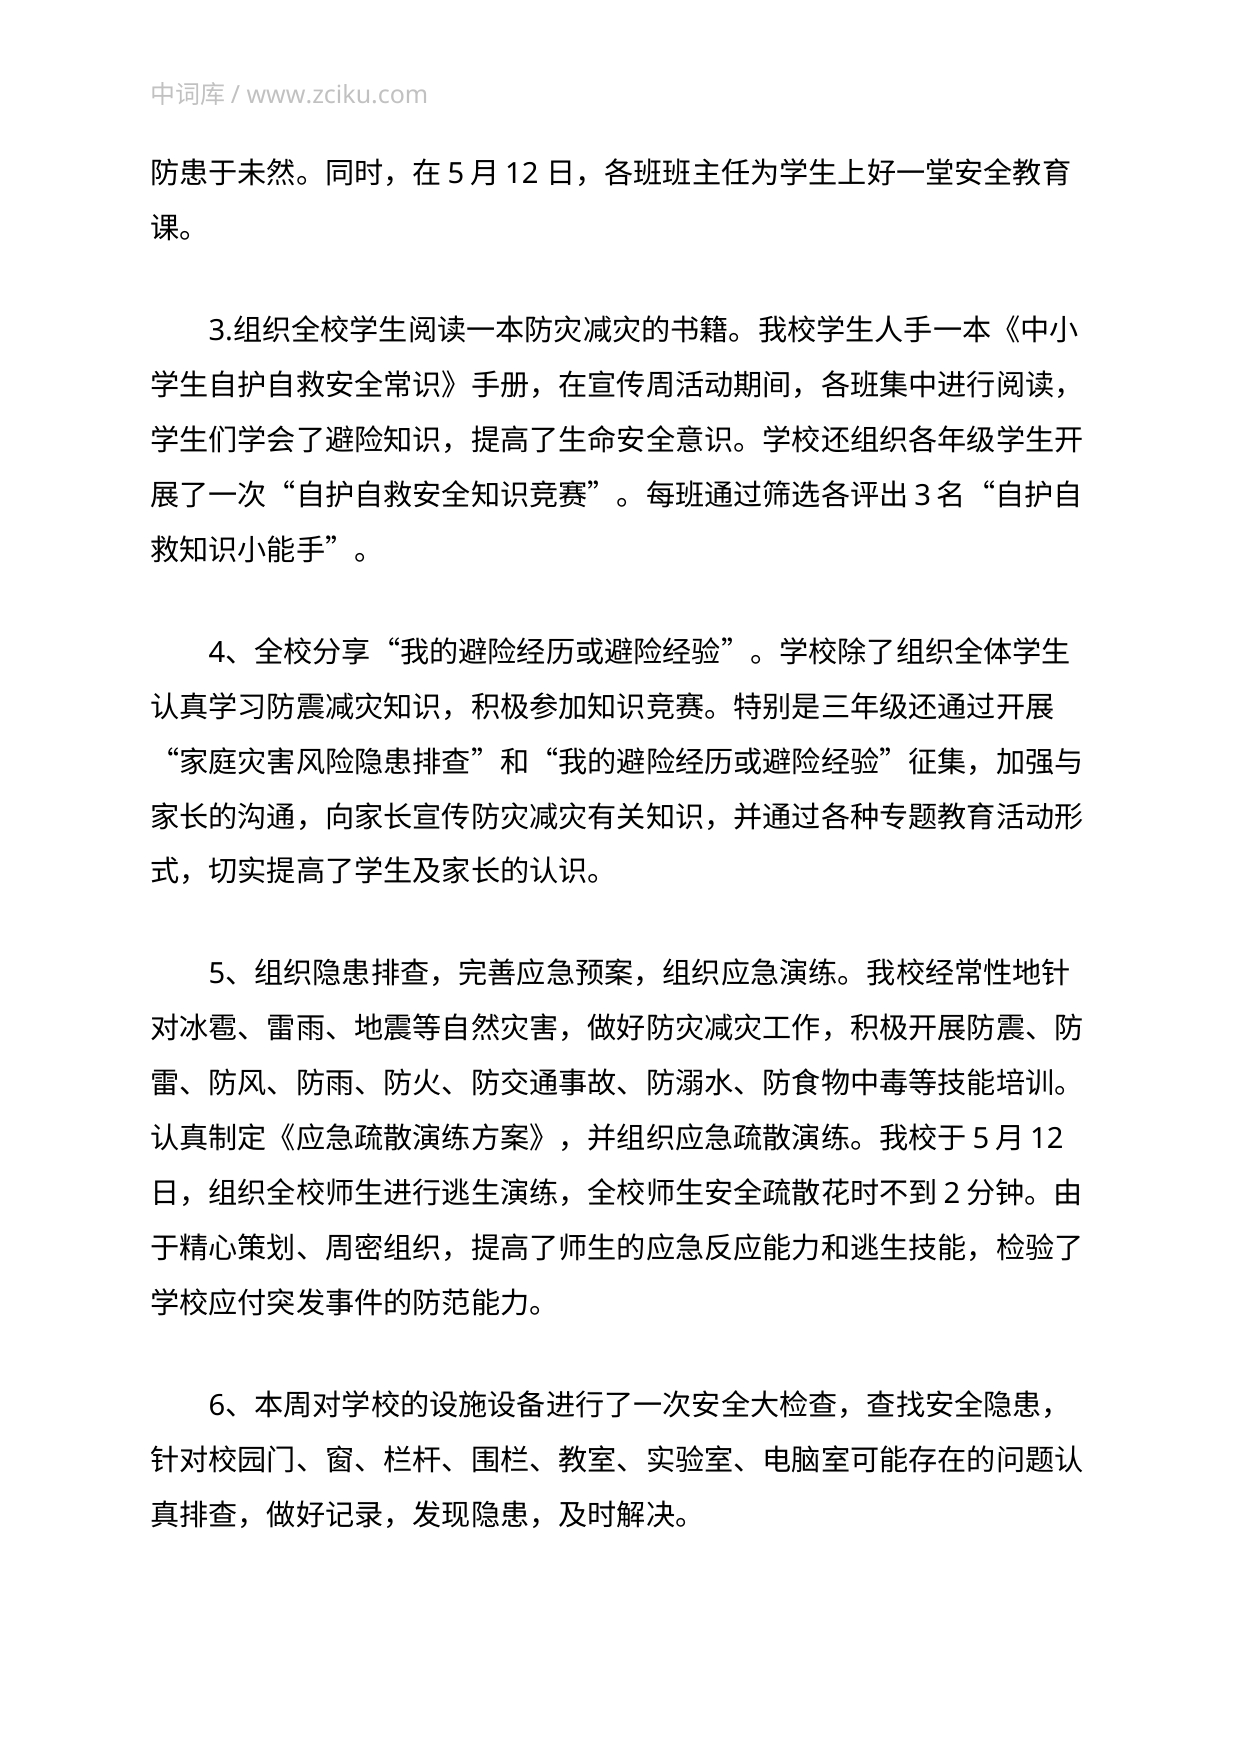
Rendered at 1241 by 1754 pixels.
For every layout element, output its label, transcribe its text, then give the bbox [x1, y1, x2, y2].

text 6、本周对学校的设施设备进行了一次安全大检查，查找安全隐患，针对校园门、窗、栏杆、围栏、教室、实验室、电脑室可能存在的问题认真排查，做好记录，发现隐患，及时解决。 [150, 1381, 1090, 1533]
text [150, 150, 1090, 247]
text 5、组织隐患排查，完善应急预案，组织应急演练。我校经常性地针对冰雹、雷雨、地震等自然灾害，做好防灾减灾工作，积极开展防震、防雷、防风、防雨、防火、防交通事故、防溺水、防食物中毒等技能培训。认真制定《应急疏散演练方案》，并组织应急疏散演练。我校于5月12日，组织全校师生进行逃生演练，全校师生安全疏散花时不到2分钟。由于精心策划、周密组织，提高了师生的应急反应能力和逃生技能，检验了学校应付突发事件的防范能力。 [150, 950, 1090, 1322]
text 4、全校分享“我的避险经历或避险经验”。学校除了组织全体学生认真学习防震减灾知识，积极参加知识竞赛。特别是三年级还通过开展“家庭灾害风险隐患排查”和“我的避险经历或避险经验”征集，加强与家长的沟通，向家长宣传防灾减灾有关知识，并通过各种专题教育活动形式，切实提高了学生及家长的认识。 [150, 628, 1090, 890]
text 3.组织全校学生阅读一本防灾减灾的书籍。我校学生人手一本《中小学生自护自救安全常识》手册，在宣传周活动期间，各班集中进行阅读，学生们学会了避险知识，提高了生命安全意识。学校还组织各年级学生开展了一次“自护自救安全知识竞赛”。每班通过筛选各评出3名“自护自救知识小能手”。 [150, 307, 1090, 569]
